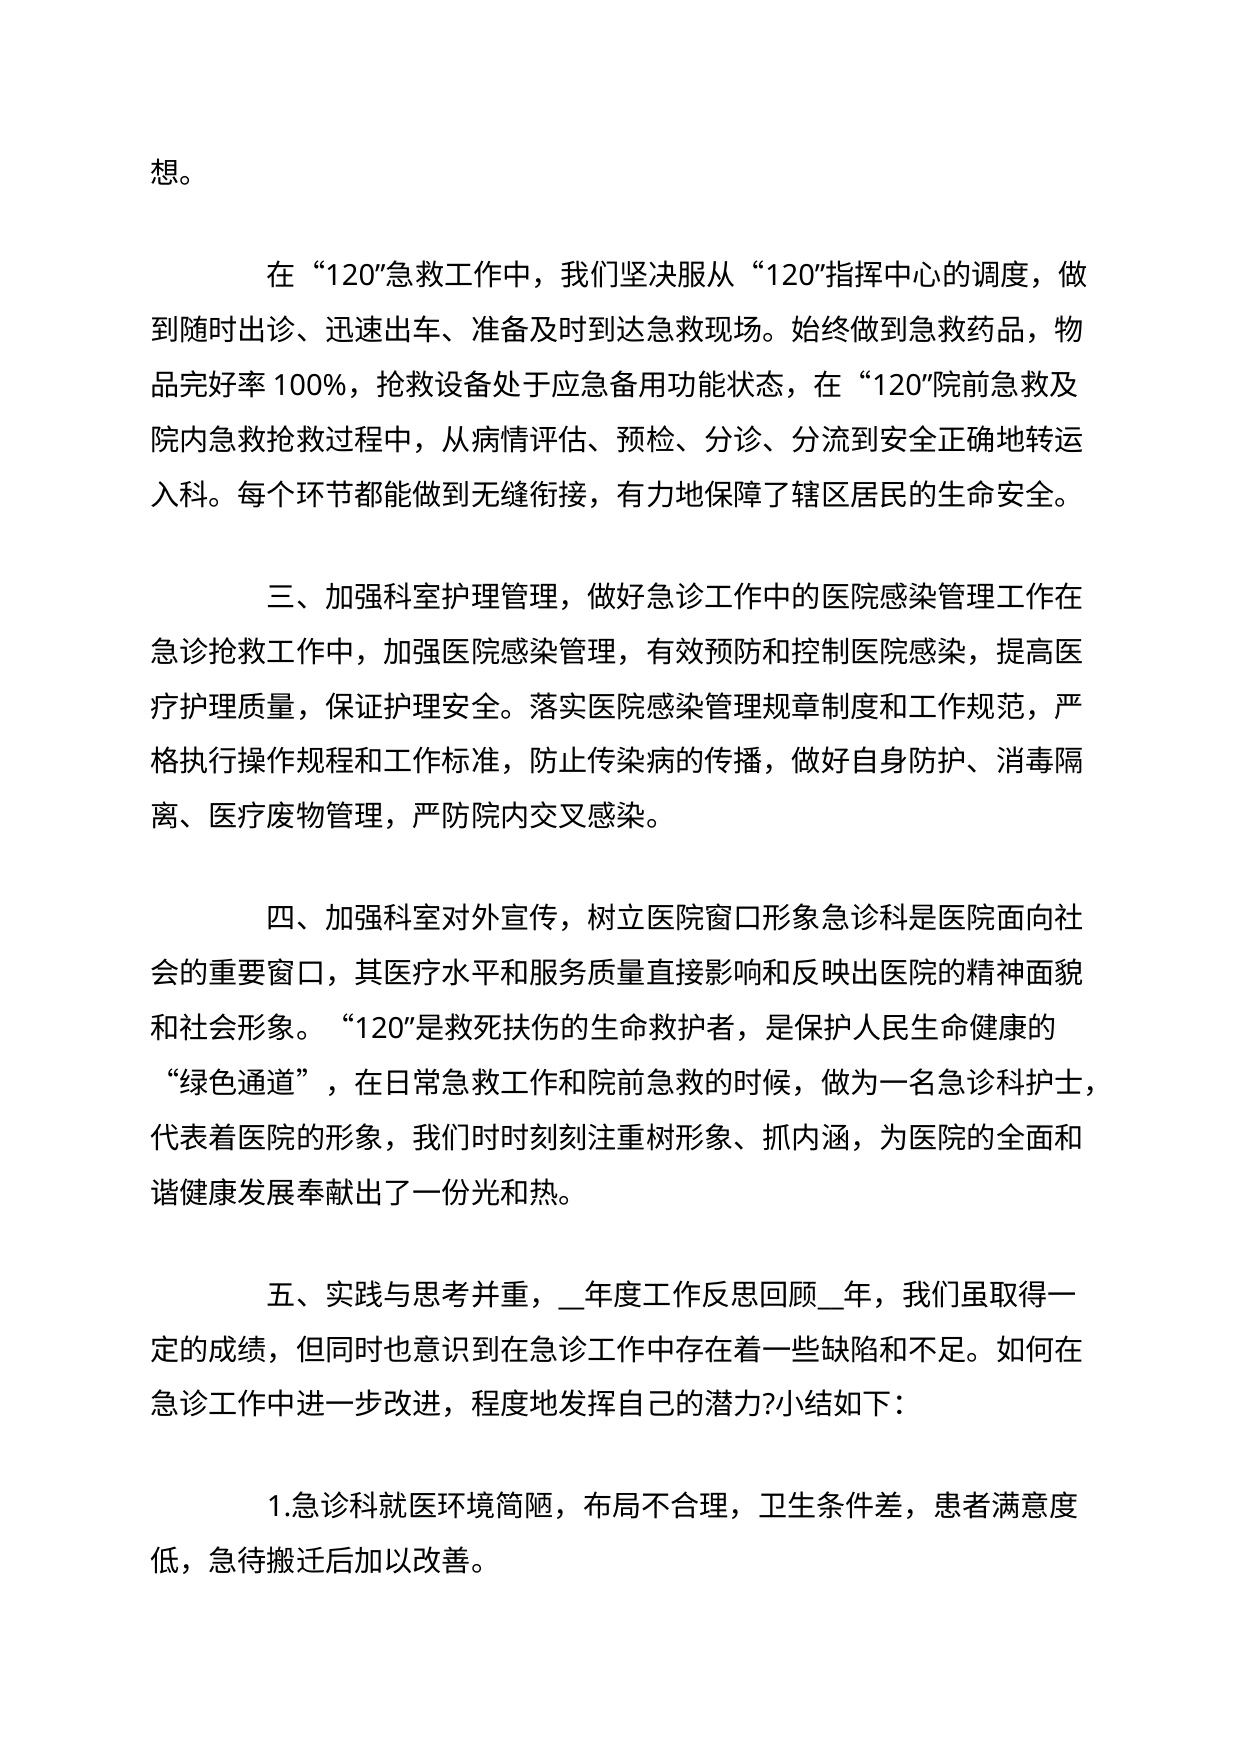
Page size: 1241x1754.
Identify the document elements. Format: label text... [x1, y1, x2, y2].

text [150, 150, 1090, 192]
text 1.急诊科就医环境简陋，布局不合理，卫生条件差，患者满意度低，急待搬迁后加以改善。 [150, 1483, 1090, 1580]
text 四、加强科室对外宣传，树立医院窗口形象急诊科是医院面向社会的重要窗口，其医疗水平和服务质量直接影响和反映出医院的精神面貌和社会形象。“120”是救死扶伤的生命救护者，是保护人民生命健康的“绿色通道”，在日常急救工作和院前急救的时候，做为一名急诊科护士，代表着医院的形象，我们时时刻刻注重树形象、抓内涵，为医院的全面和谐健康发展奉献出了一份光和热。 [150, 895, 1090, 1212]
text 在“120”急救工作中，我们坚决服从“120”指挥中心的调度，做到随时出诊、迅速出车、准备及时到达急救现场。始终做到急救药品，物品完好率100%，抢救设备处于应急备用功能状态，在“120”院前急救及院内急救抢救过程中，从病情评估、预检、分诊、分流到安全正确地转运入科。每个环节都能做到无缝衔接，有力地保障了辖区居民的生命安全。 [150, 252, 1090, 514]
text 五、实践与思考并重，__年度工作反思回顾__年，我们虽取得一定的成绩，但同时也意识到在急诊工作中存在着一些缺陷和不足。如何在急诊工作中进一步改进，程度地发挥自己的潜力?小结如下： [150, 1271, 1090, 1423]
text 三、加强科室护理管理，做好急诊工作中的医院感染管理工作在急诊抢救工作中，加强医院感染管理，有效预防和控制医院感染，提高医疗护理质量，保证护理安全。落实医院感染管理规章制度和工作规范，严格执行操作规程和工作标准，防止传染病的传播，做好自身防护、消毒隔离、医疗废物管理，严防院内交叉感染。 [150, 573, 1090, 835]
